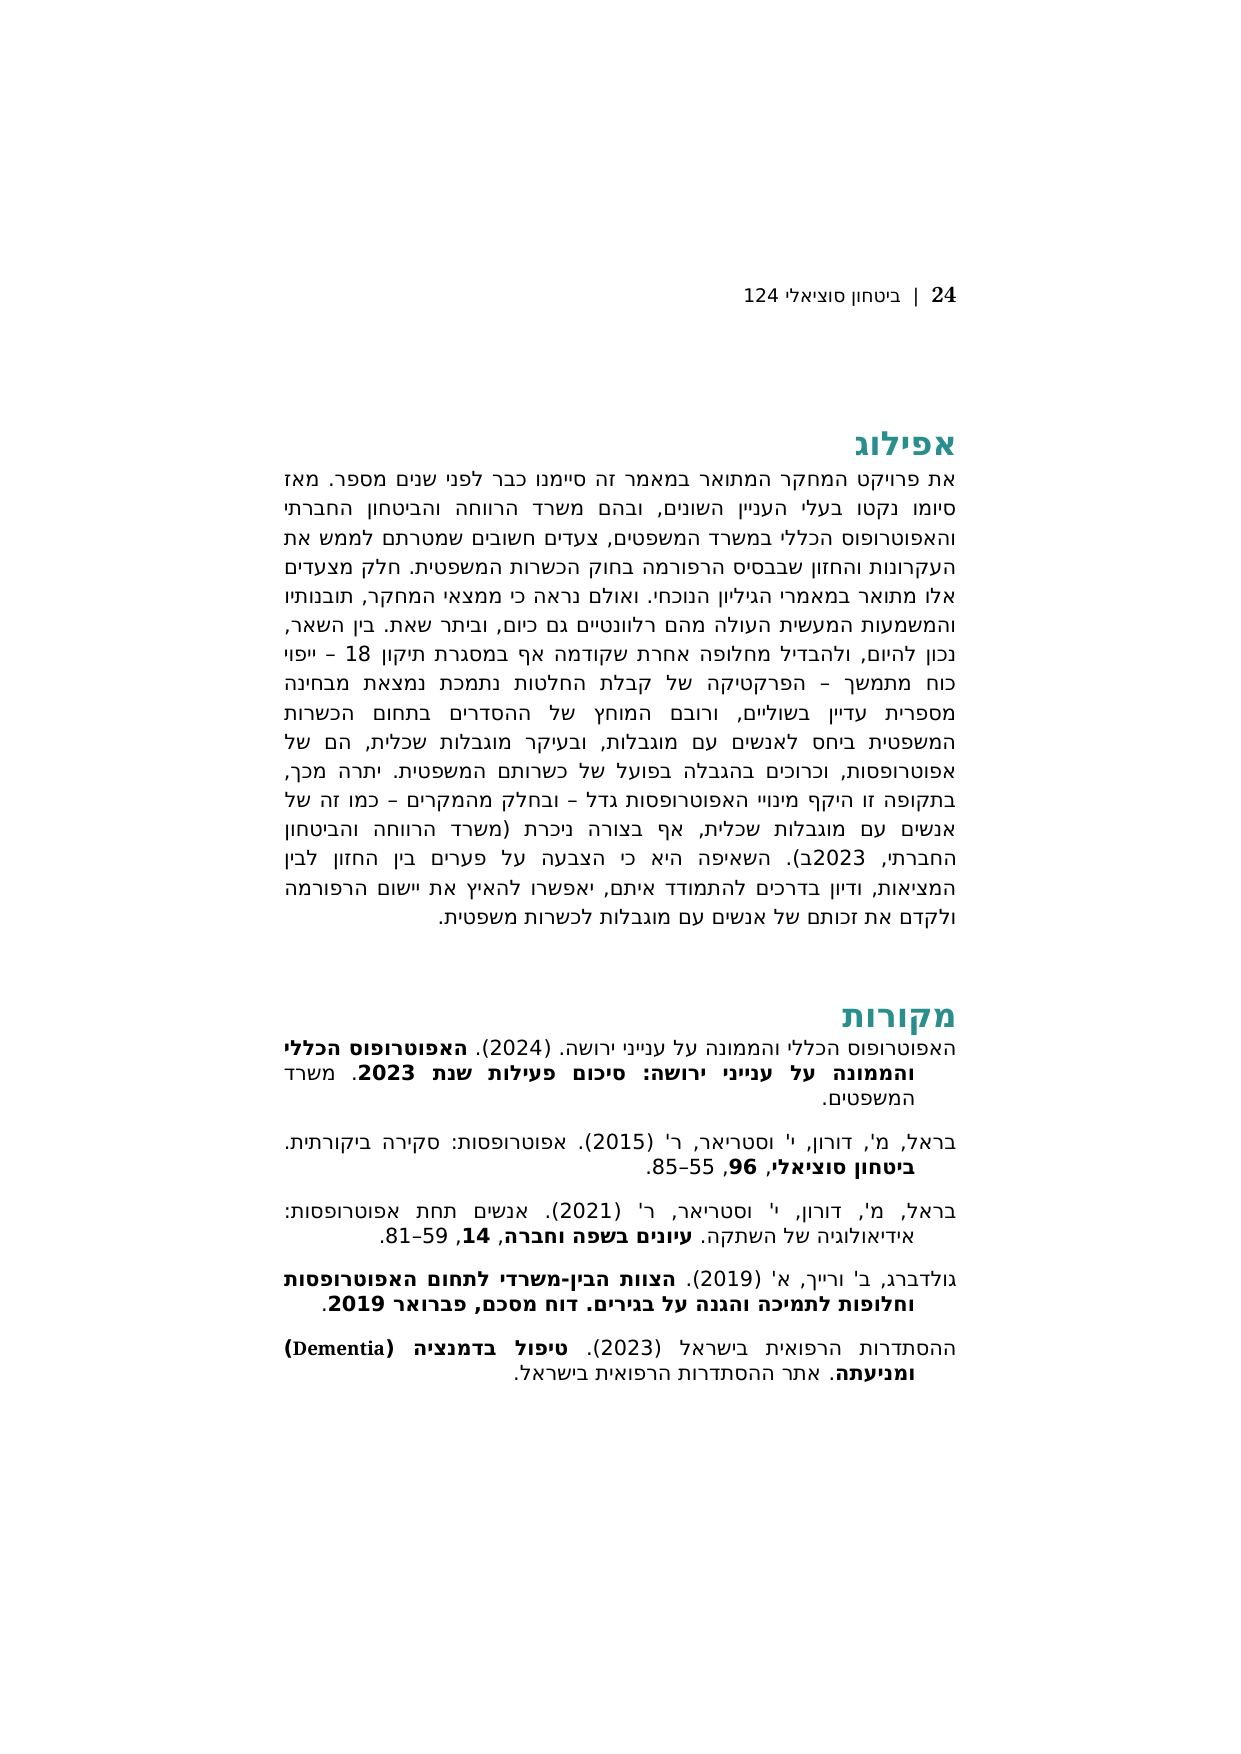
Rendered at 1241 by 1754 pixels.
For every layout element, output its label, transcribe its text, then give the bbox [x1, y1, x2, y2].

text בראל, מ', דורון, י' וסטריאר, ר' (2015). אפוטרופסות: סקירה ביקורתית. ביטחון סוציאלי, 96, 55–85. [283, 1129, 957, 1179]
text מקורות [283, 997, 957, 1036]
text גולדברג, ב' ורייך, א' (2019). הצוות הבין-משרדי לתחום האפוטרופסות וחלופות לתמיכה והגנה על בגירים. דוח מסכם, פברואר 2019. [283, 1267, 957, 1317]
text ההסתדרות הרפואית בישראל (2023). טיפול בדמנציה (Dementia) ומניעתה. אתר ההסתדרות הרפואית בישראל. [283, 1336, 957, 1386]
text האפוטרופוס הכללי והממונה על ענייני ירושה. (2024). האפוטרופוס הכללי והממונה על ענייני ירושה: סיכום פעילות שנת 2023. משרד המשפטים. [283, 1036, 957, 1111]
text אפילוג [283, 424, 957, 463]
text בראל, מ', דורון, י' וסטריאר, ר' (2021). אנשים תחת אפוטרופסות: אידיאולוגיה של השתקה. עיונים בשפה וחברה, 14, 59–81. [283, 1198, 957, 1248]
text את פרויקט המחקר המתואר במאמר זה סיימנו כבר לפני שנים מספר. מאז סיומו נקטו בעלי העניין השונים, ובהם משרד הרווחה והביטחון החברתי והאפוטרופוס הכללי במשרד המשפטים, צעדים חשובים שמטרתם לממש את העקרונות והחזון שבבסיס הרפורמה בחוק הכשרות המשפטית. חלק מצעדים אלו מתואר במאמרי הגיליון הנוכחי. ואולם נראה כי ממצאי המחקר, תובנותיו והמשמעות המעשית העולה מהם רלוונטיים גם כיום, וביתר שאת. בין השאר, נכון להיום, ולהבדיל מחלופה אחרת שקודמה אף במסגרת תיקון 18 – ייפוי כוח מתמשך – הפרקטיקה של קבלת החלטות נתמכת נמצאת מבחינה מספרית עדיין בשוליים, ורובם המוחץ של ההסדרים בתחום הכשרות המשפטית ביחס לאנשים עם מוגבלות, ובעיקר מוגבלות שכלית, הם של אפוטרופסות, וכרוכים בהגבלה בפועל של כשרותם המשפטית. יתרה מכך, בתקופה זו היקף מינויי האפוטרופסות גדל – ובחלק מהמקרים – כמו זה של אנשים עם מוגבלות שכלית, אף בצורה ניכרת (משרד הרווחה והביטחון החברתי, 2023ב). השאיפה היא כי הצבעה על פערים בין החזון לבין המציאות, ודיון בדרכים להתמודד איתם, יאפשרו להאיץ את יישום הרפורמה ולקדם את זכותם של אנשים עם מוגבלות לכשרות משפטית. [283, 463, 957, 930]
